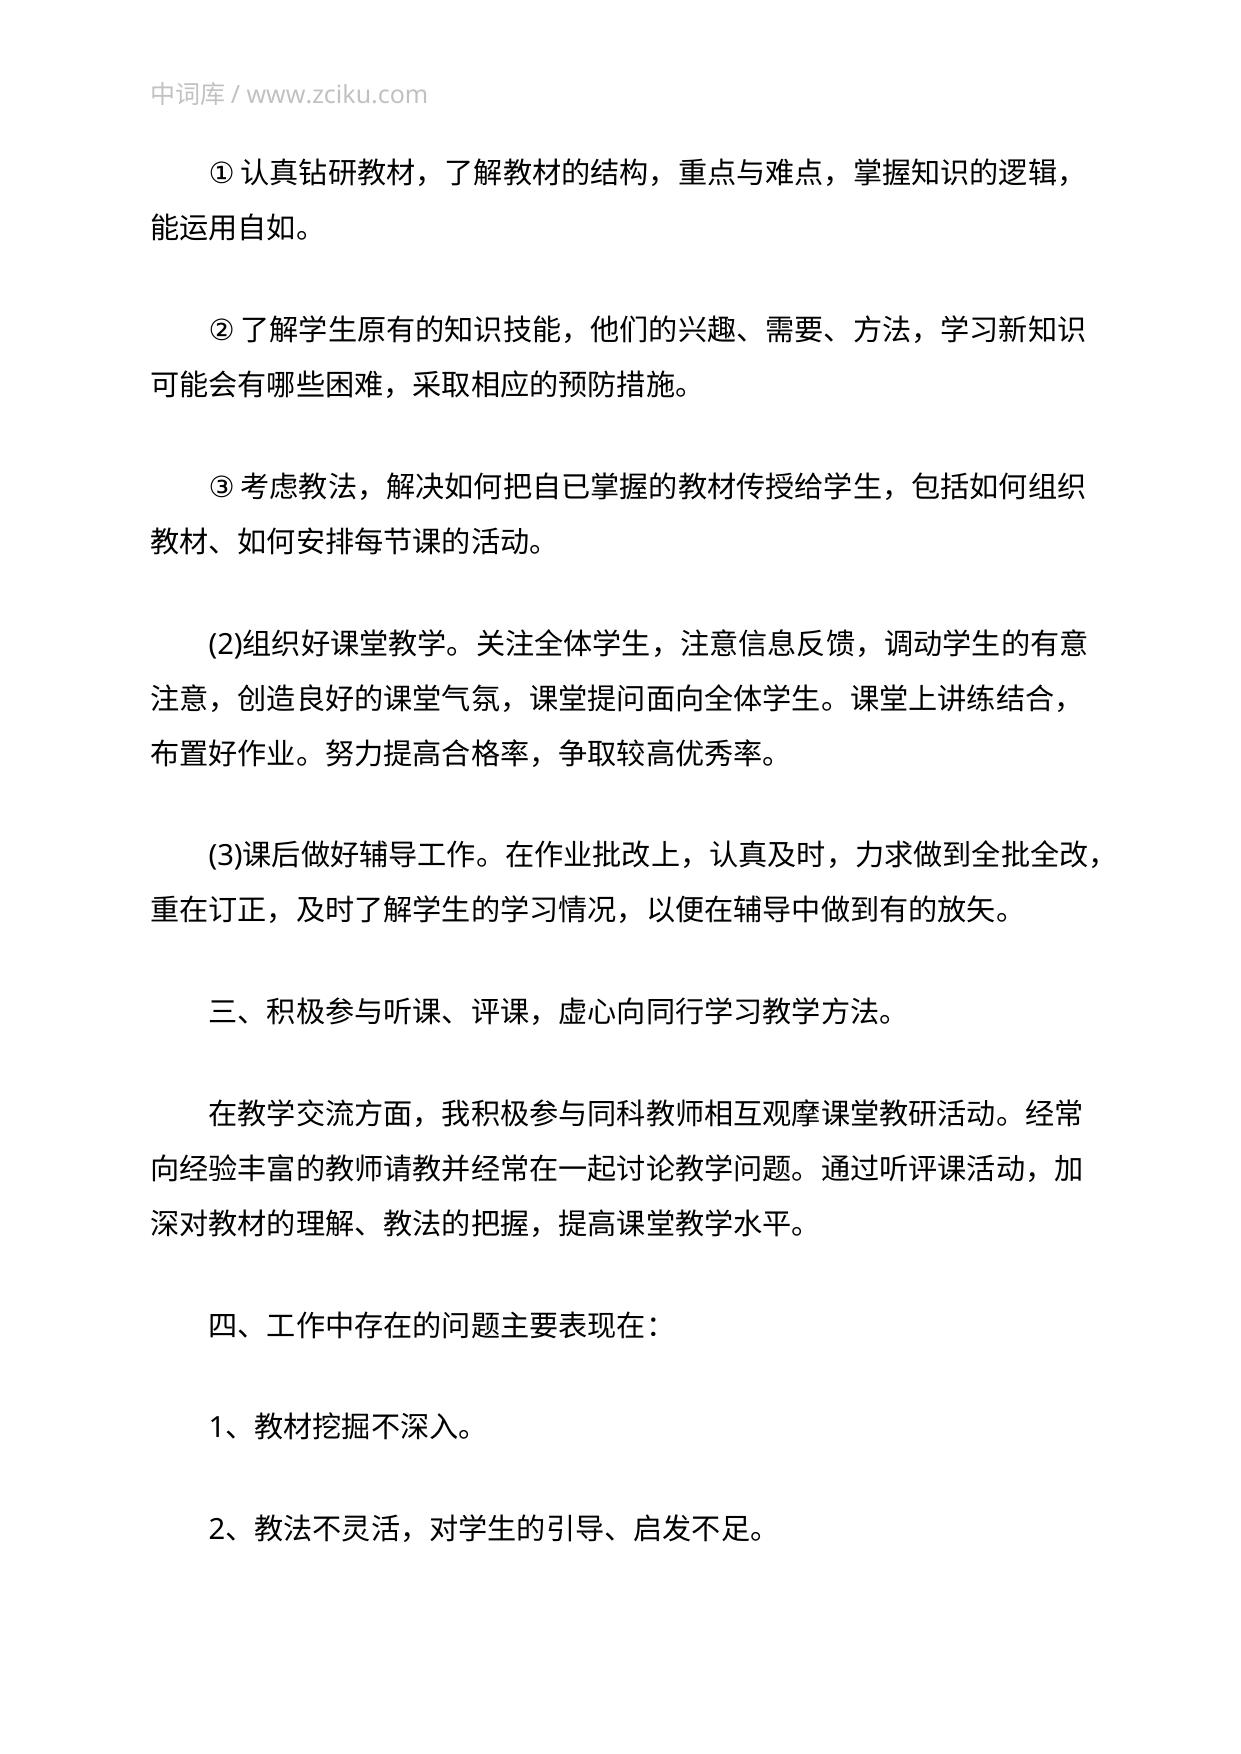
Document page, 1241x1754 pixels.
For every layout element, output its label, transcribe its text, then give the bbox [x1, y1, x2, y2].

text (3)课后做好辅导工作。在作业批改上，认真及时，力求做到全批全改，重在订正，及时了解学生的学习情况，以便在辅导中做到有的放矢。 [150, 832, 1090, 929]
text (2)组织好课堂教学。关注全体学生，注意信息反馈，调动学生的有意注意，创造良好的课堂气氛，课堂提问面向全体学生。课堂上讲练结合，布置好作业。努力提高合格率，争取较高优秀率。 [150, 620, 1090, 772]
text 2、教法不灵活，对学生的引导、启发不足。 [150, 1506, 1090, 1548]
text 1、教材挖掘不深入。 [150, 1404, 1090, 1446]
text 三、积极参与听课、评课，虚心向同行学习教学方法。 [150, 989, 1090, 1031]
text 在教学交流方面，我积极参与同科教师相互观摩课堂教研活动。经常向经验丰富的教师请教并经常在一起讨论教学问题。通过听评课活动，加深对教材的理解、教法的把握，提高课堂教学水平。 [150, 1091, 1090, 1243]
text 四、工作中存在的问题主要表现在： [150, 1302, 1090, 1344]
text ①认真钻研教材，了解教材的结构，重点与难点，掌握知识的逻辑，能运用自如。 [150, 150, 1090, 247]
text ②了解学生原有的知识技能，他们的兴趣、需要、方法，学习新知识可能会有哪些困难，采取相应的预防措施。 [150, 307, 1090, 404]
text ③考虑教法，解决如何把自已掌握的教材传授给学生，包括如何组织教材、如何安排每节课的活动。 [150, 463, 1090, 561]
